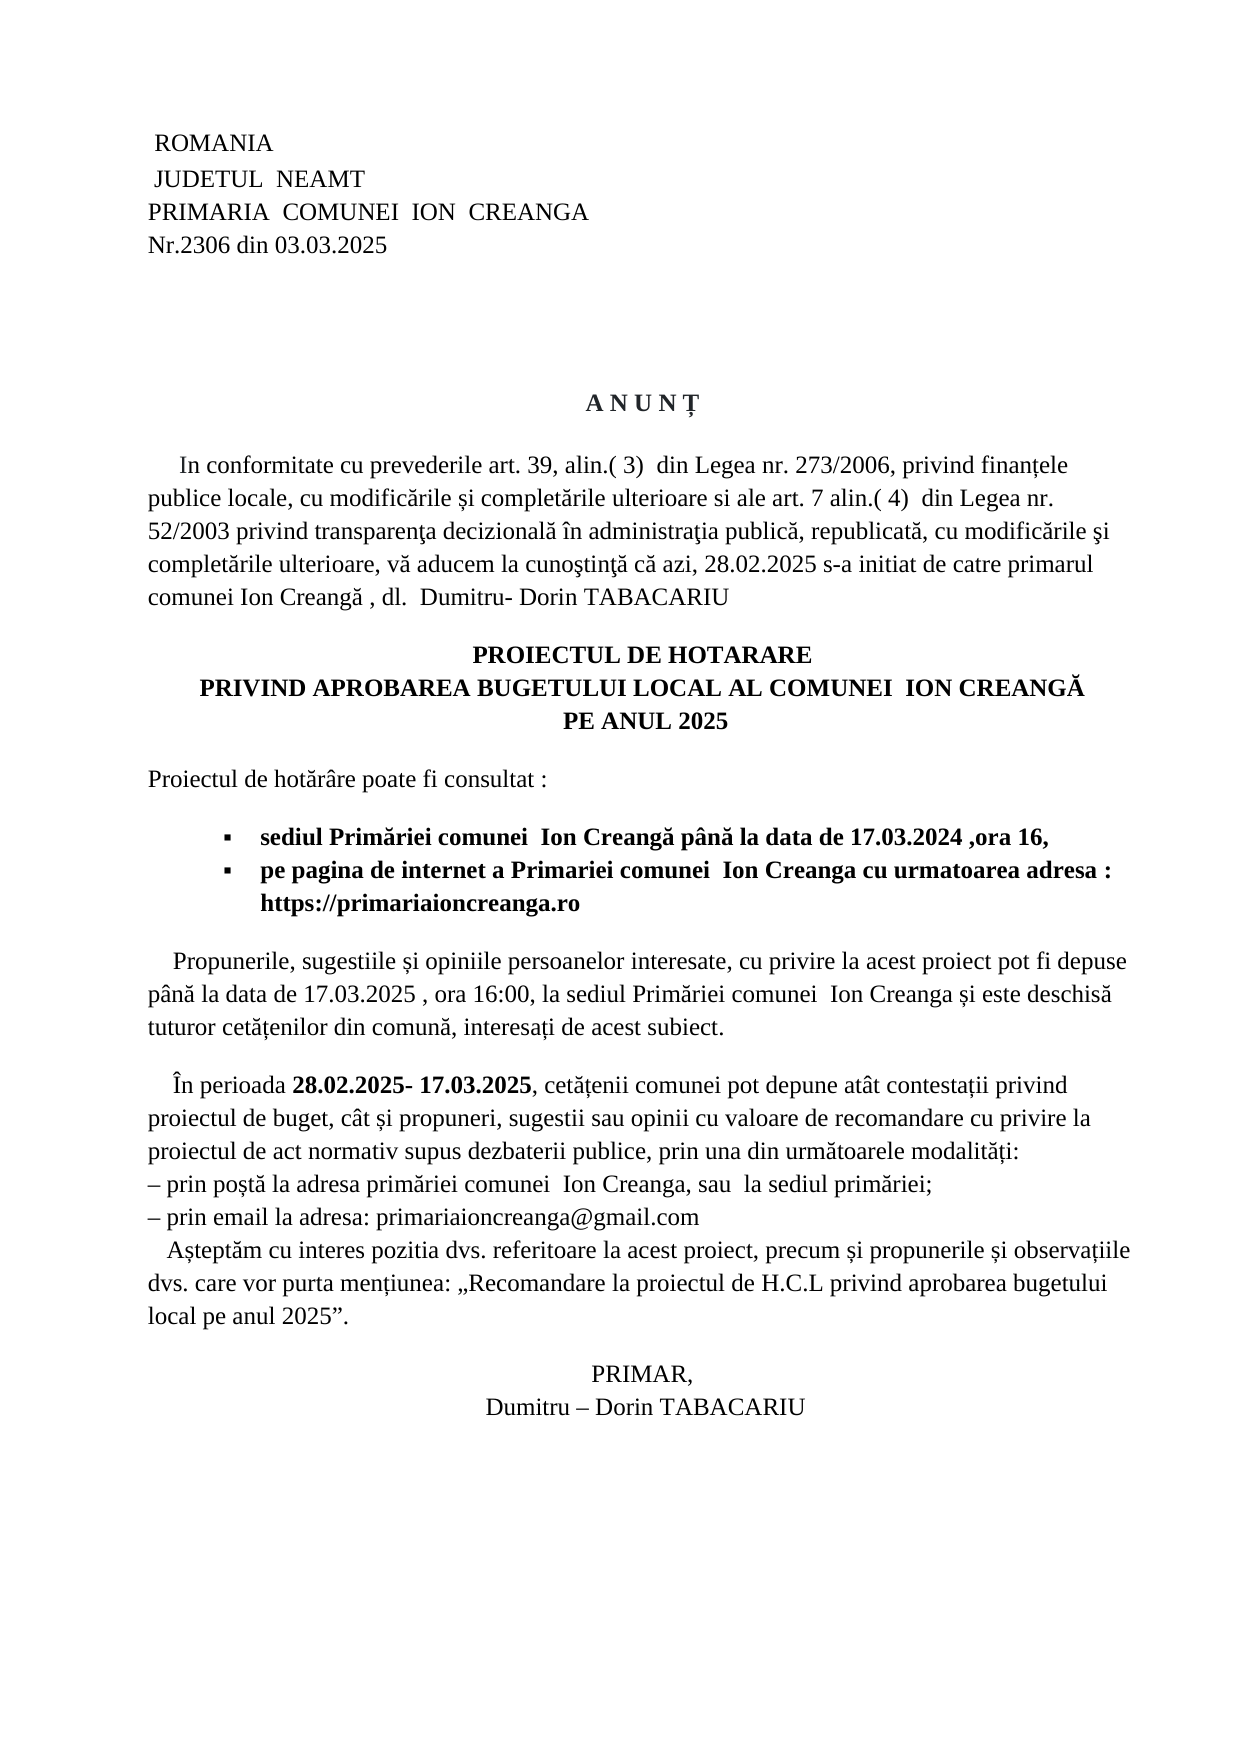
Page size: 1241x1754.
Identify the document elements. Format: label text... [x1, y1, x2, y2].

text ROMANIA [148, 125, 1137, 159]
list sediul Primăriei comunei Ion Creangă până la data de 17.03.2024 ,ora 16, [223, 822, 1137, 851]
text Propunerile, sugestiile și opiniile persoanelor interesate, cu privire la acest proiect pot fi depuse până la data de 17.03.2025 , ora 16:00, la sediul Primăriei comunei Ion Creanga și este deschisă tuturor cetățenilor din comună, interesați de acest subiect. [148, 946, 1137, 1041]
text PROIECTUL DE HOTARARE PRIVIND APROBAREA BUGETULUI LOCAL AL COMUNEI ION CREANGĂ [148, 640, 1137, 702]
list pe pagina de internet a Primariei comunei Ion Creanga cu urmatoarea adresa : https://primariaioncreanga.ro [223, 855, 1137, 917]
text PE ANUL 2025 [148, 706, 1137, 735]
text În perioada 28.02.2025- 17.03.2025, cetățenii comunei pot depune atât contestații privind proiectul de buget, cât și propuneri, sugestii sau opinii cu valoare de recomandare cu privire la proiectul de act normativ supus dezbaterii publice, prin una din următoarele modalități: – prin poștă la adresa primăriei comunei Ion Creanga, sau la sediul primăriei; – prin email la adresa: primariaioncreanga@gmail.com Așteptăm cu interes pozitia dvs. referitoare la acest proiect, precum și propunerile și observațiile dvs. care vor purta mențiunea: „Recomandare la proiectul de H.C.L privind aprobarea bugetului local pe anul 2025”. [148, 1070, 1137, 1330]
text PRIMAR, Dumitru – Dorin TABACARIU [148, 1359, 1137, 1421]
text In conformitate cu prevederile art. 39, alin.( 3) din Legea nr. 273/2006, privind finanțele publice locale, cu modificările și completările ulterioare si ale art. 7 alin.( 4) din Legea nr. 52/2003 privind transparenţa decizională în administraţia publică, republicată, cu modificările şi completările ulterioare, vă aducem la cunoştinţă că azi, 28.02.2025 s-a initiat de catre primarul comunei Ion Creangă , dl. Dumitru- Dorin TABACARIU [148, 450, 1137, 611]
text PRIMARIA COMUNEI ION CREANGA [148, 197, 1137, 226]
text JUDETUL NEAMT [148, 164, 1137, 193]
text A N U N Ț [148, 388, 1137, 416]
text Nr.2306 din 03.03.2025 [148, 230, 1137, 259]
text Proiectul de hotărâre poate fi consultat : [148, 764, 1137, 793]
